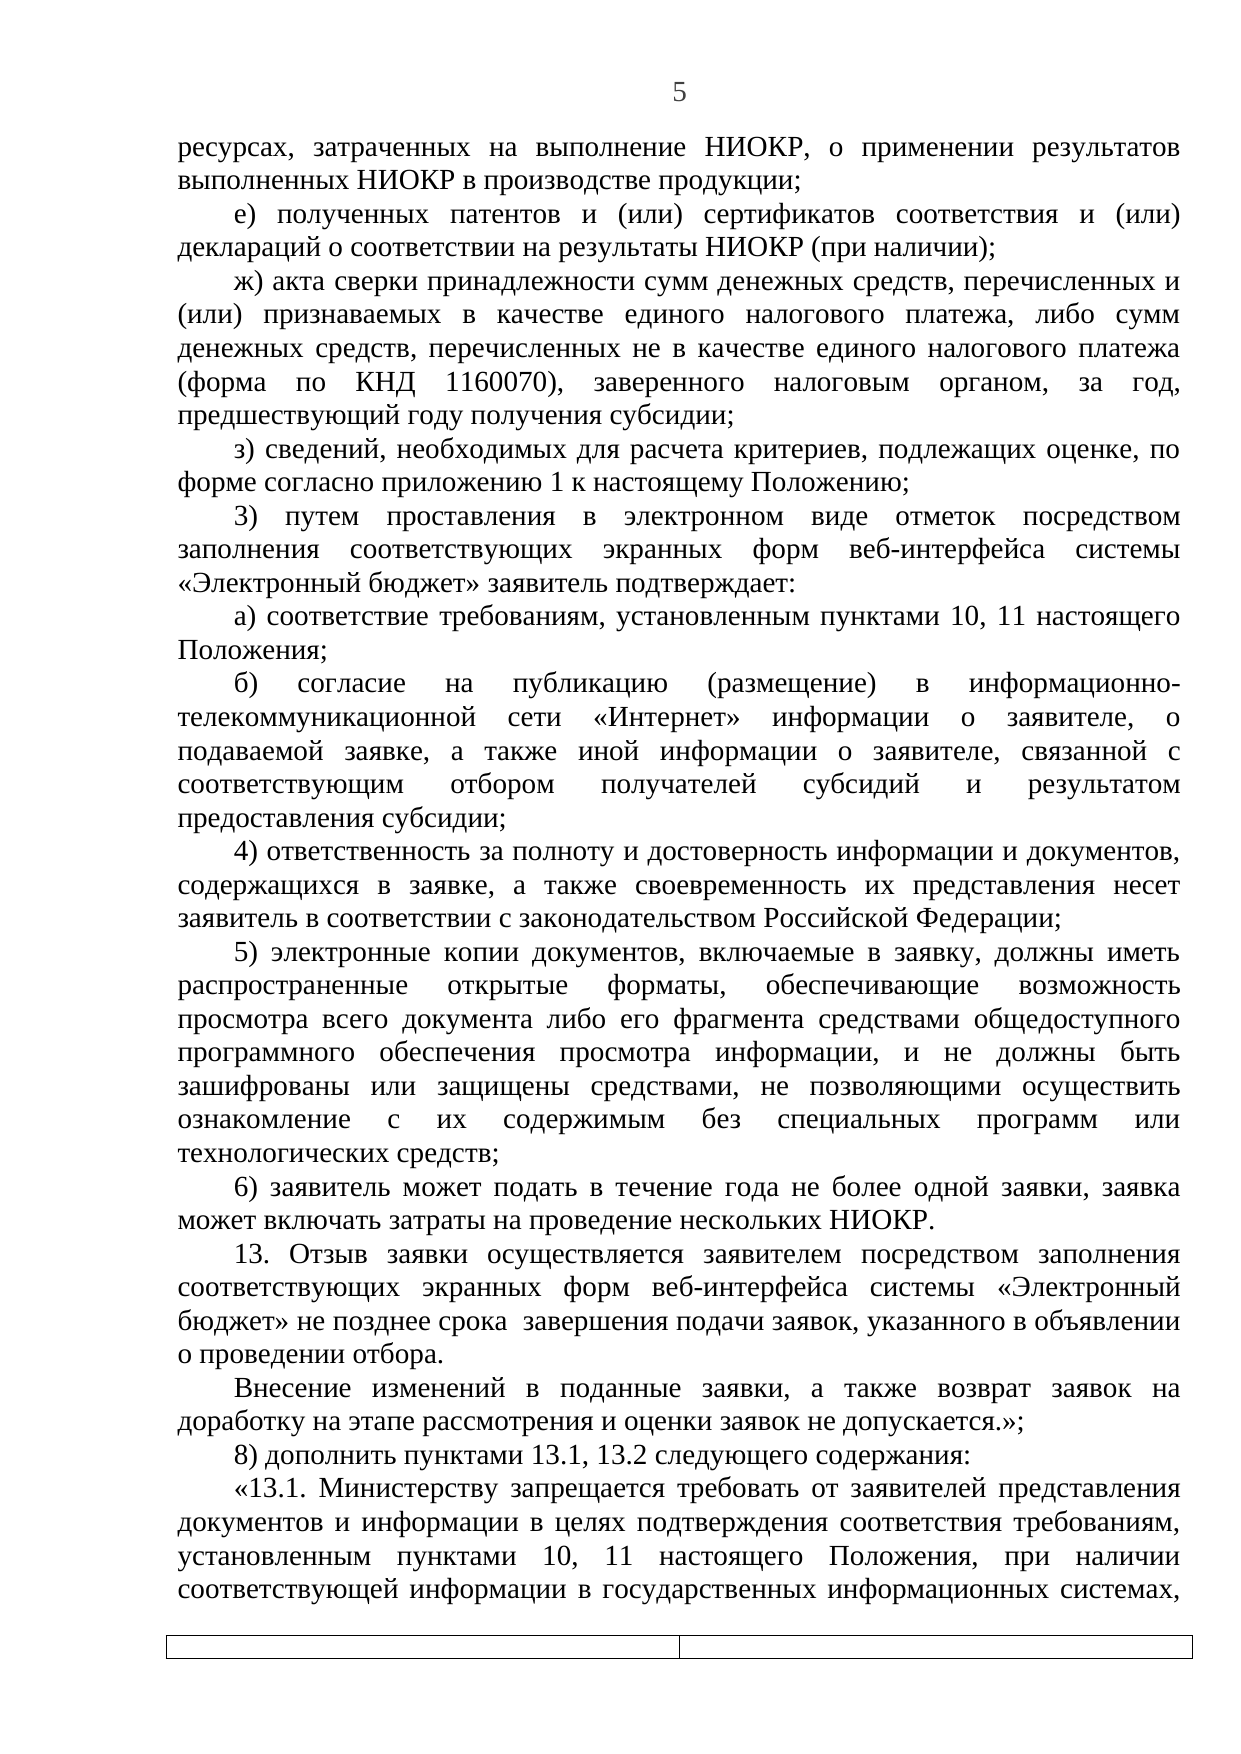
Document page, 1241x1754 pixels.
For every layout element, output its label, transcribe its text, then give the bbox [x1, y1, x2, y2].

text 5) электронные копии документов, включаемые в заявку, должны иметь распространенные открытые форматы, обеспечивающие возможность просмотра всего документа либо его фрагмента средствами общедоступного программного обеспечения просмотра информации, и не должны быть зашифрованы или защищены средствами, не позволяющими осуществить ознакомление с их содержимым без специальных программ или технологических средств; [177, 934, 1181, 1169]
text а) соответствие требованиям, установленным пунктами 10, 11 настоящего Положения; [177, 598, 1181, 666]
text б) согласие на публикацию (размещение) в информационно-телекоммуникационной сети «Интернет» информации о заявителе, о подаваемой заявке, а также иной информации о заявителе, связанной с соответствующим отбором получателей субсидий и результатом предоставления субсидии; [177, 666, 1181, 833]
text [177, 129, 1181, 196]
text 4) ответственность за полноту и достоверность информации и документов, содержащихся в заявке, а также своевременность их представления несет заявитель в соответствии с законодательством Российской Федерации; [177, 833, 1181, 934]
text 8) дополнить пунктами 13.1, 13.2 следующего содержания: [177, 1437, 1181, 1471]
text з) сведений, необходимых для расчета критериев, подлежащих оценке, по форме согласно приложению 1 к настоящему Положению; [177, 431, 1181, 498]
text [177, 1471, 1181, 1605]
text 3) путем проставления в электронном виде отметок посредством заполнения соответствующих экранных форм веб-интерфейса системы «Электронный бюджет» заявитель подтверждает: [177, 498, 1181, 598]
text ж) акта сверки принадлежности сумм денежных средств, перечисленных и (или) признаваемых в качестве единого налогового платежа, либо сумм денежных средств, перечисленных не в качестве единого налогового платежа (форма по КНД 1160070), заверенного налоговым органом, за год, предшествующий году получения субсидии; [177, 263, 1181, 431]
text Внесение изменений в поданные заявки, а также возврат заявок на доработку на этапе рассмотрения и оценки заявок не допускается.»; [177, 1370, 1181, 1437]
text 13. Отзыв заявки осуществляется заявителем посредством заполнения соответствующих экранных форм веб-интерфейса системы «Электронный бюджет» не позднее срока завершения подачи заявок, указанного в объявлении о проведении отбора. [177, 1236, 1181, 1370]
text е) полученных патентов и (или) сертификатов соответствия и (или) деклараций о соответствии на результаты НИОКР (при наличии); [177, 196, 1181, 263]
text 6) заявитель может подать в течение года не более одной заявки, заявка может включать затраты на проведение нескольких НИОКР. [177, 1169, 1181, 1236]
